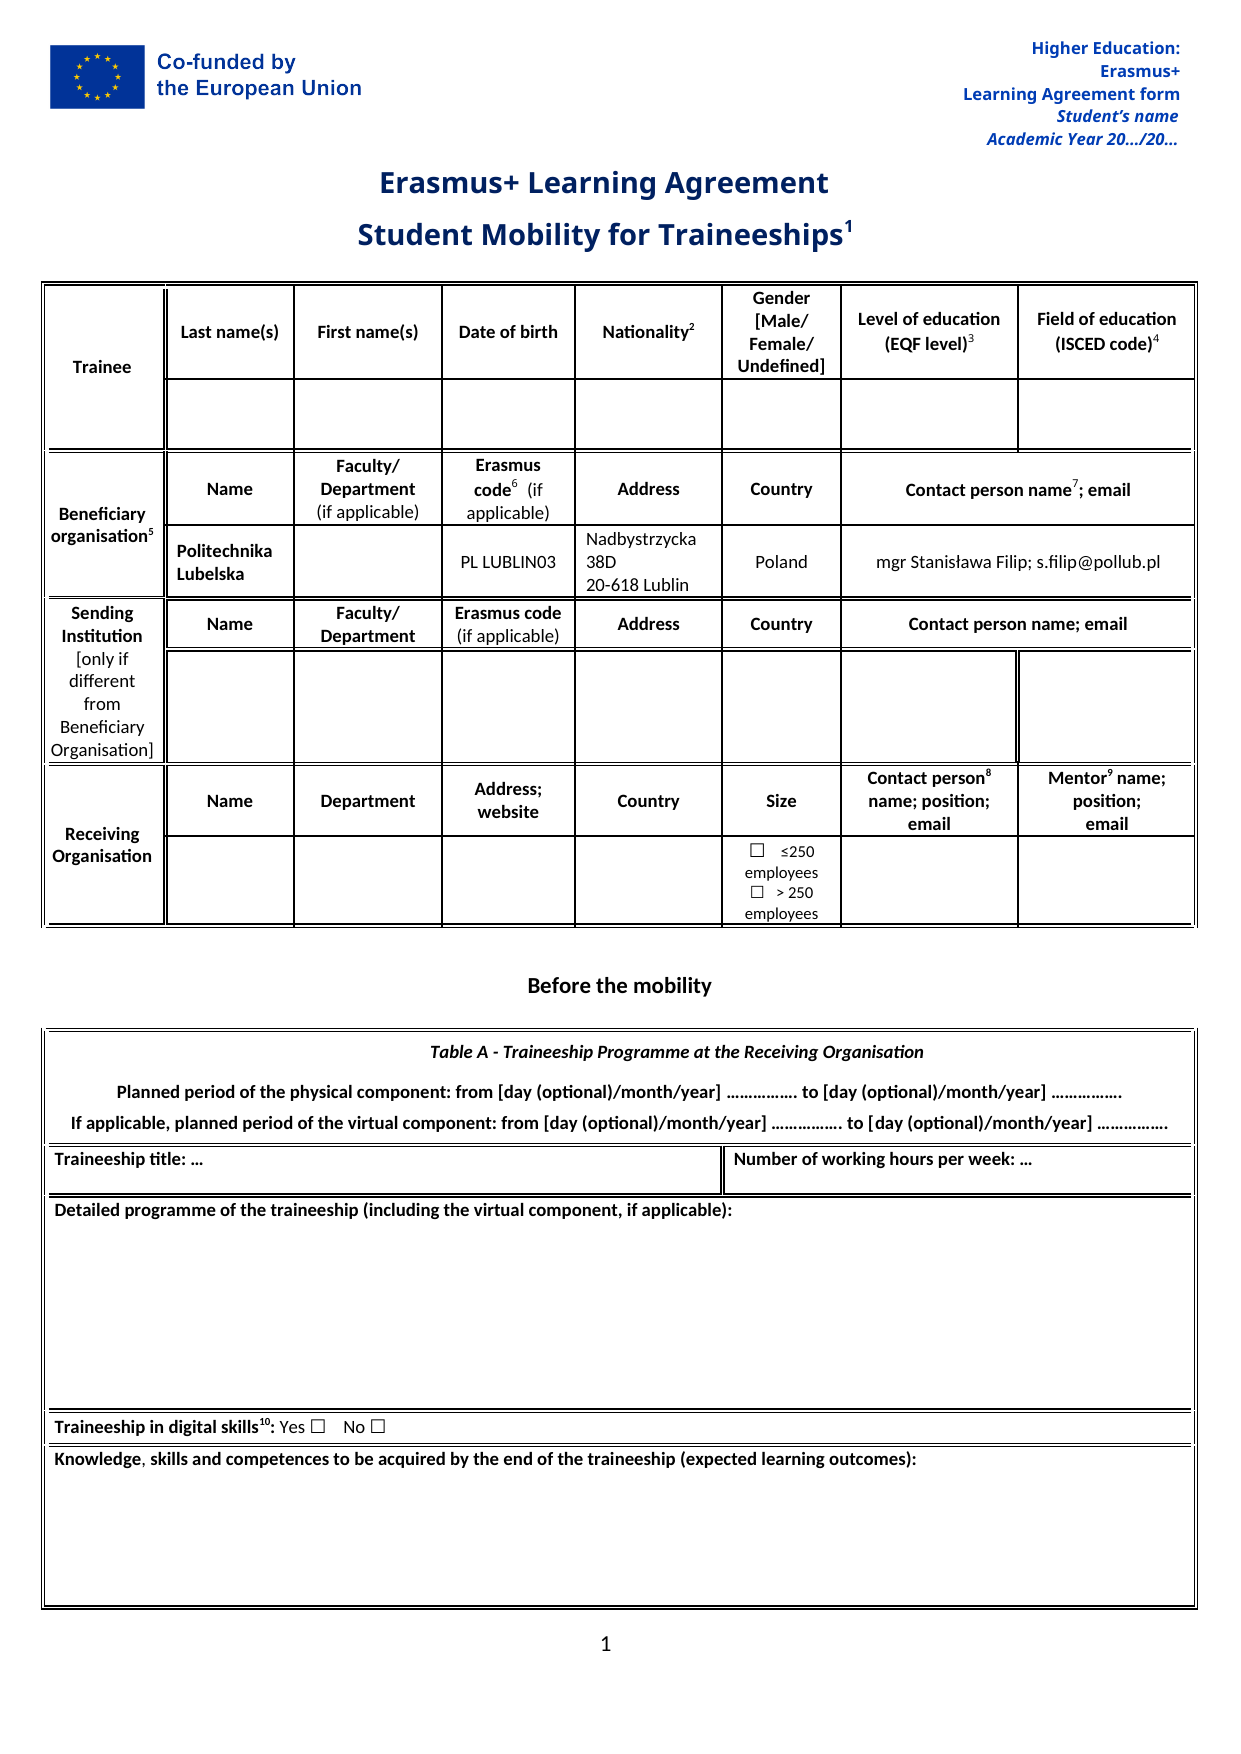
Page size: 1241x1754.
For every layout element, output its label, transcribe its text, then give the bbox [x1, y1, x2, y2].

table_cell Country [723, 601, 840, 647]
table_cell Erasmus code (if applicable) [443, 601, 574, 647]
table_cell Faculty/ Department [295, 601, 441, 647]
table_cell [842, 652, 1015, 761]
table_cell Knowledge, skills and competences to be acquired by the end of the traineeship (expected learning outcomes): [43, 1443, 1196, 1605]
table_header Nationality [576, 286, 721, 377]
table_header Last name(s) [165, 283, 294, 377]
table_cell [295, 837, 441, 923]
table_cell Erasmus code (if applicable) [443, 453, 574, 524]
table_cell Traineeship title: … [43, 1143, 722, 1193]
table_header Field of education (ISCED code) [1019, 286, 1194, 377]
table_cell Table A - Traineeship Programme at the Receiving Organisation [160, 1028, 1196, 1072]
table_cell mgr Stanisława Filip; s.filip@pollub.pl [842, 526, 1194, 596]
table_cell Size [723, 766, 840, 835]
table_cell Country [723, 453, 840, 524]
table_cell PL LUBLIN03 [443, 526, 574, 596]
table_cell [842, 837, 1017, 923]
table_cell Traineeship in digital skills: Yes ☐ No ☐ [43, 1408, 1196, 1442]
table_cell Sending Institution [only if different from Beneficiary Organisation] [43, 596, 165, 761]
table_cell Nadbystrzycka 38D 20-618 Lublin [576, 526, 721, 596]
table_cell Planned period of the physical component: from [day (optional)/month/year] ……………. to [day (optional)/month/year] ……………. If applicable, planned period of the virtual component: from [day (optional)/month/year] ……………. to [day (optional)/month/year] ……………. [45, 1072, 1194, 1142]
table_cell [723, 652, 840, 761]
table_cell [168, 380, 293, 448]
table_cell Mentor name; position; email [1019, 761, 1196, 835]
table_cell [295, 380, 441, 448]
table_header Trainee [45, 286, 165, 448]
table_cell Contact person name; email [842, 596, 1196, 647]
table_cell Number of working hours per week: … [722, 1143, 1196, 1193]
table_cell [576, 837, 721, 923]
table_cell [443, 837, 574, 923]
table_cell Name [168, 766, 293, 835]
table_cell [168, 837, 293, 923]
table_cell Before the mobility [43, 923, 1196, 1027]
table_cell [1019, 837, 1194, 923]
table_cell Address [576, 601, 721, 647]
table_cell Contact person name; position; email [842, 766, 1017, 835]
table_cell Politechnika Lubelska [168, 526, 293, 596]
table_cell Detailed programme of the traineeship (including the virtual component, if applicable): [43, 1193, 1196, 1408]
text Erasmus+ Learning Agreement [15, 162, 1193, 202]
table_cell Department [295, 766, 441, 835]
table_cell Poland [723, 526, 840, 596]
table_cell Contact person name; email [842, 448, 1196, 524]
text Student Mobility for Traineeships [15, 215, 1196, 254]
table_header Date of birth [443, 286, 574, 377]
table_cell [443, 380, 574, 448]
table_cell ≤250 employees > 250 employees [723, 837, 840, 923]
table_cell Receiving Organisation [43, 761, 165, 923]
table_cell Address; website [443, 766, 574, 835]
table_cell [1018, 647, 1196, 761]
table_cell Country [576, 766, 721, 835]
table_cell Name [168, 601, 293, 647]
table_cell Name [168, 453, 293, 524]
table_cell [576, 380, 721, 448]
table_cell [43, 1028, 160, 1072]
table_cell [842, 380, 1017, 448]
table_header Level of education (EQF level) [842, 286, 1017, 377]
table_cell [1019, 380, 1194, 448]
table_cell [576, 652, 721, 761]
table_cell [168, 652, 293, 761]
table_cell Beneficiary organisation [43, 448, 165, 596]
table_cell [443, 652, 574, 761]
table_cell [295, 526, 441, 596]
table_header Gender [Male/ Female/ Undefined] [723, 286, 840, 377]
table_cell Faculty/ Department (if applicable) [295, 453, 441, 524]
table_cell Address [576, 453, 721, 524]
table_cell [723, 380, 840, 448]
table_header First name(s) [295, 286, 441, 377]
picture [45, 40, 367, 110]
table_cell [295, 652, 441, 761]
